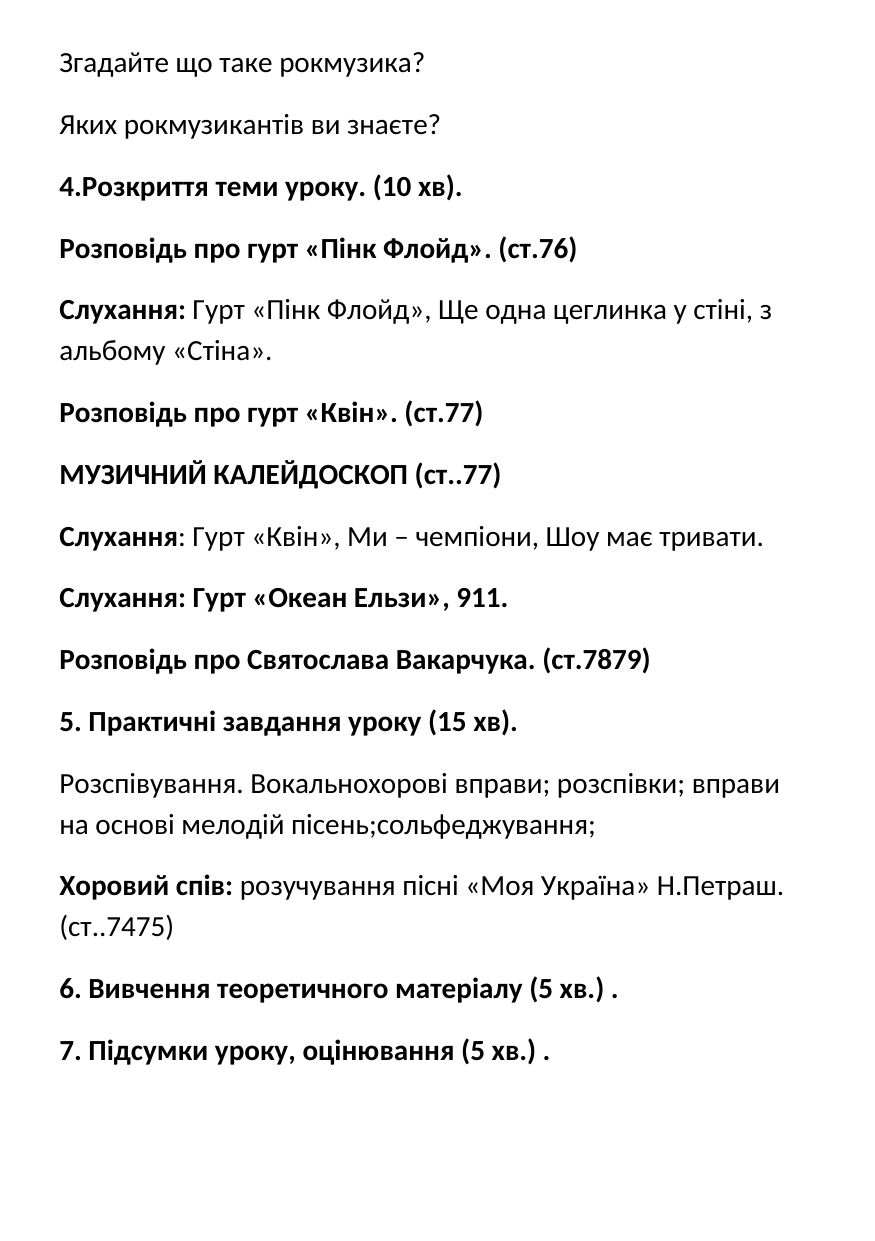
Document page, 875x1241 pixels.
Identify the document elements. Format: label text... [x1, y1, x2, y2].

text Слухання: Гурт «Квін», Ми – чемпіони, Шоу має тривати. [59, 518, 786, 553]
text Розповідь про гурт «Пінк Флойд». (ст.76) [59, 230, 786, 265]
text Розспівування. Вокальнохорові вправи; розспівки; вправи на основі мелодій пісень;сольфеджування; [59, 765, 786, 841]
text Згадайте що таке рокмузика? [59, 44, 786, 80]
text 6. Вивчення теоретичного матеріалу (5 хв.) . [59, 970, 786, 1006]
text 5. Практичні завдання уроку (15 хв). [59, 703, 786, 739]
text Розповідь про гурт «Квін». (ст.77) [59, 394, 786, 430]
text 4.Розкриття теми уроку. (10 хв). [59, 168, 786, 203]
text Слухання: Гурт «Пінк Флойд», Ще одна цеглинка у стіні, з альбому «Стіна». [59, 291, 786, 368]
text Яких рокмузикантів ви знаєте? [59, 106, 786, 142]
text Слухання: Гурт «Океан Ельзи», 911. [59, 579, 786, 615]
text Розповідь про Святослава Вакарчука. (ст.7879) [59, 641, 786, 677]
text МУЗИЧНИЙ КАЛЕЙДОСКОП (ст..77) [59, 456, 786, 492]
text Хоровий спів: розучування пісні «Моя Україна» Н.Петраш. (ст..7475) [59, 867, 786, 944]
text 7. Підсумки уроку, оцінювання (5 хв.) . [59, 1032, 786, 1068]
